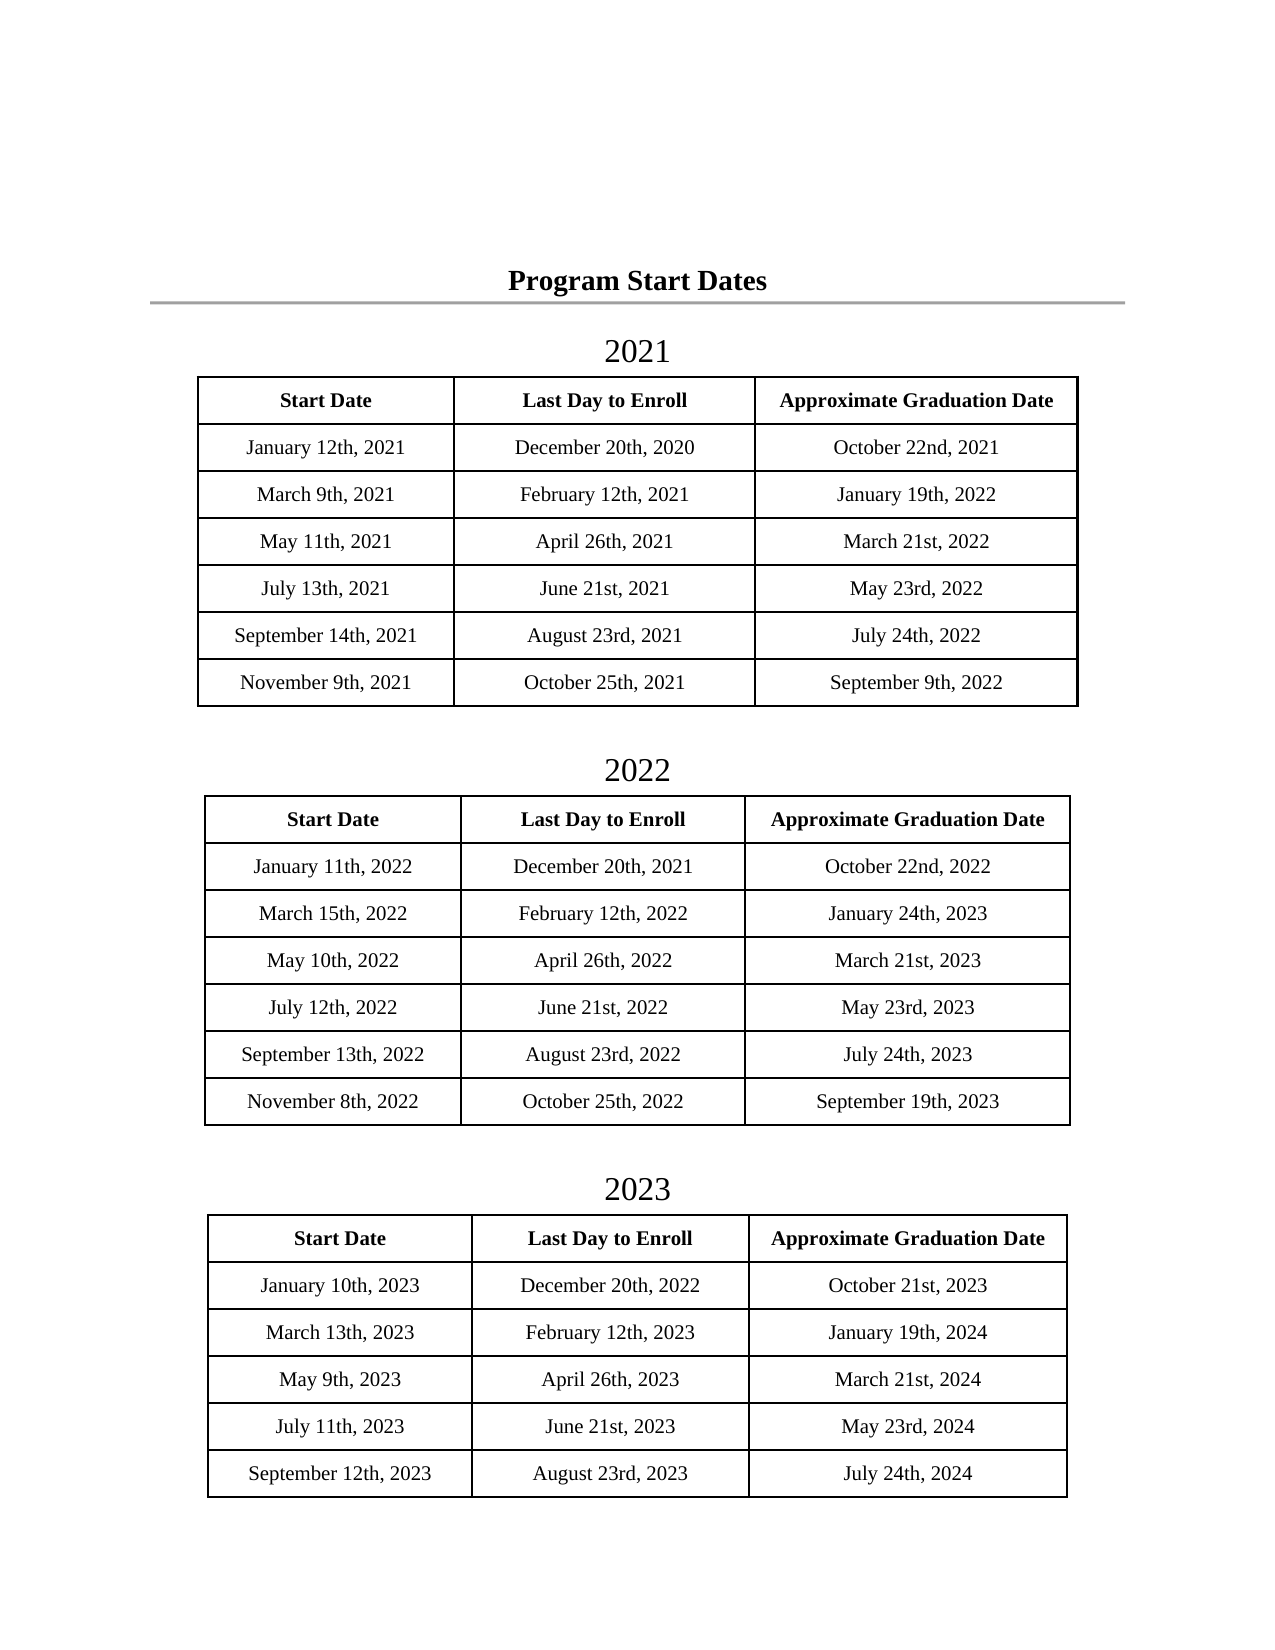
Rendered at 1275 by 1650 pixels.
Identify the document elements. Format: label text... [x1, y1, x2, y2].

table_header Last Day to Enroll [455, 378, 754, 423]
table_cell April 26th, 2023 [473, 1357, 748, 1402]
table_cell January 10th, 2023 [209, 1263, 471, 1308]
table_cell December 20th, 2020 [455, 425, 754, 469]
table_cell June 21st, 2022 [462, 985, 744, 1029]
table_header Start Date [206, 797, 460, 842]
table_cell December 20th, 2022 [473, 1263, 748, 1308]
table_cell August 23rd, 2021 [455, 613, 754, 657]
table_header Approximate Graduation Date [750, 1216, 1066, 1261]
table_cell October 22nd, 2022 [746, 844, 1069, 889]
table_cell May 23rd, 2022 [756, 566, 1076, 611]
text Program Start Dates [150, 263, 1125, 296]
table_header Last Day to Enroll [473, 1216, 748, 1261]
table_header Approximate Graduation Date [756, 378, 1076, 423]
table_cell October 22nd, 2021 [756, 425, 1076, 469]
table_header Approximate Graduation Date [746, 797, 1069, 842]
table_cell February 12th, 2023 [473, 1310, 748, 1355]
table_cell November 9th, 2021 [199, 660, 453, 704]
table_cell September 14th, 2021 [199, 613, 453, 657]
table_cell March 21st, 2024 [750, 1357, 1066, 1402]
table_cell December 20th, 2021 [462, 844, 744, 889]
table_cell October 25th, 2022 [462, 1079, 744, 1123]
table_cell March 21st, 2023 [746, 938, 1069, 983]
table_cell January 12th, 2021 [199, 425, 453, 469]
table_cell July 12th, 2022 [206, 985, 460, 1029]
table_cell May 9th, 2023 [209, 1357, 471, 1402]
table_cell June 21st, 2021 [455, 566, 754, 611]
table_cell September 19th, 2023 [746, 1079, 1069, 1123]
table_cell May 23rd, 2024 [750, 1404, 1066, 1449]
table_cell January 19th, 2022 [756, 472, 1076, 517]
table_cell September 13th, 2022 [206, 1032, 460, 1077]
table_cell January 19th, 2024 [750, 1310, 1066, 1355]
table_cell July 24th, 2022 [756, 613, 1076, 657]
table_cell July 24th, 2024 [750, 1451, 1066, 1496]
table_cell August 23rd, 2023 [473, 1451, 748, 1496]
table_cell February 12th, 2022 [462, 891, 744, 936]
text 2023 [150, 1170, 1125, 1208]
table_cell January 11th, 2022 [206, 844, 460, 889]
table_cell June 21st, 2023 [473, 1404, 748, 1449]
table_header Start Date [209, 1216, 471, 1261]
text 2022 [150, 751, 1125, 789]
table_cell April 26th, 2022 [462, 938, 744, 983]
table_cell January 24th, 2023 [746, 891, 1069, 936]
table_cell May 11th, 2021 [199, 519, 453, 563]
table_cell October 25th, 2021 [455, 660, 754, 704]
table_cell April 26th, 2021 [455, 519, 754, 563]
table_header Start Date [199, 378, 453, 423]
table_cell July 11th, 2023 [209, 1404, 471, 1449]
table_cell March 15th, 2022 [206, 891, 460, 936]
table_cell August 23rd, 2022 [462, 1032, 744, 1077]
table_cell September 12th, 2023 [209, 1451, 471, 1496]
table_cell March 13th, 2023 [209, 1310, 471, 1355]
table_cell May 10th, 2022 [206, 938, 460, 983]
table_cell November 8th, 2022 [206, 1079, 460, 1123]
table_cell July 13th, 2021 [199, 566, 453, 611]
table_cell September 9th, 2022 [756, 660, 1076, 704]
table_header Last Day to Enroll [462, 797, 744, 842]
table_cell May 23rd, 2023 [746, 985, 1069, 1029]
table_cell March 9th, 2021 [199, 472, 453, 517]
table_cell July 24th, 2023 [746, 1032, 1069, 1077]
text 2021 [150, 332, 1125, 370]
table_cell February 12th, 2021 [455, 472, 754, 517]
table_cell October 21st, 2023 [750, 1263, 1066, 1308]
table_cell March 21st, 2022 [756, 519, 1076, 563]
